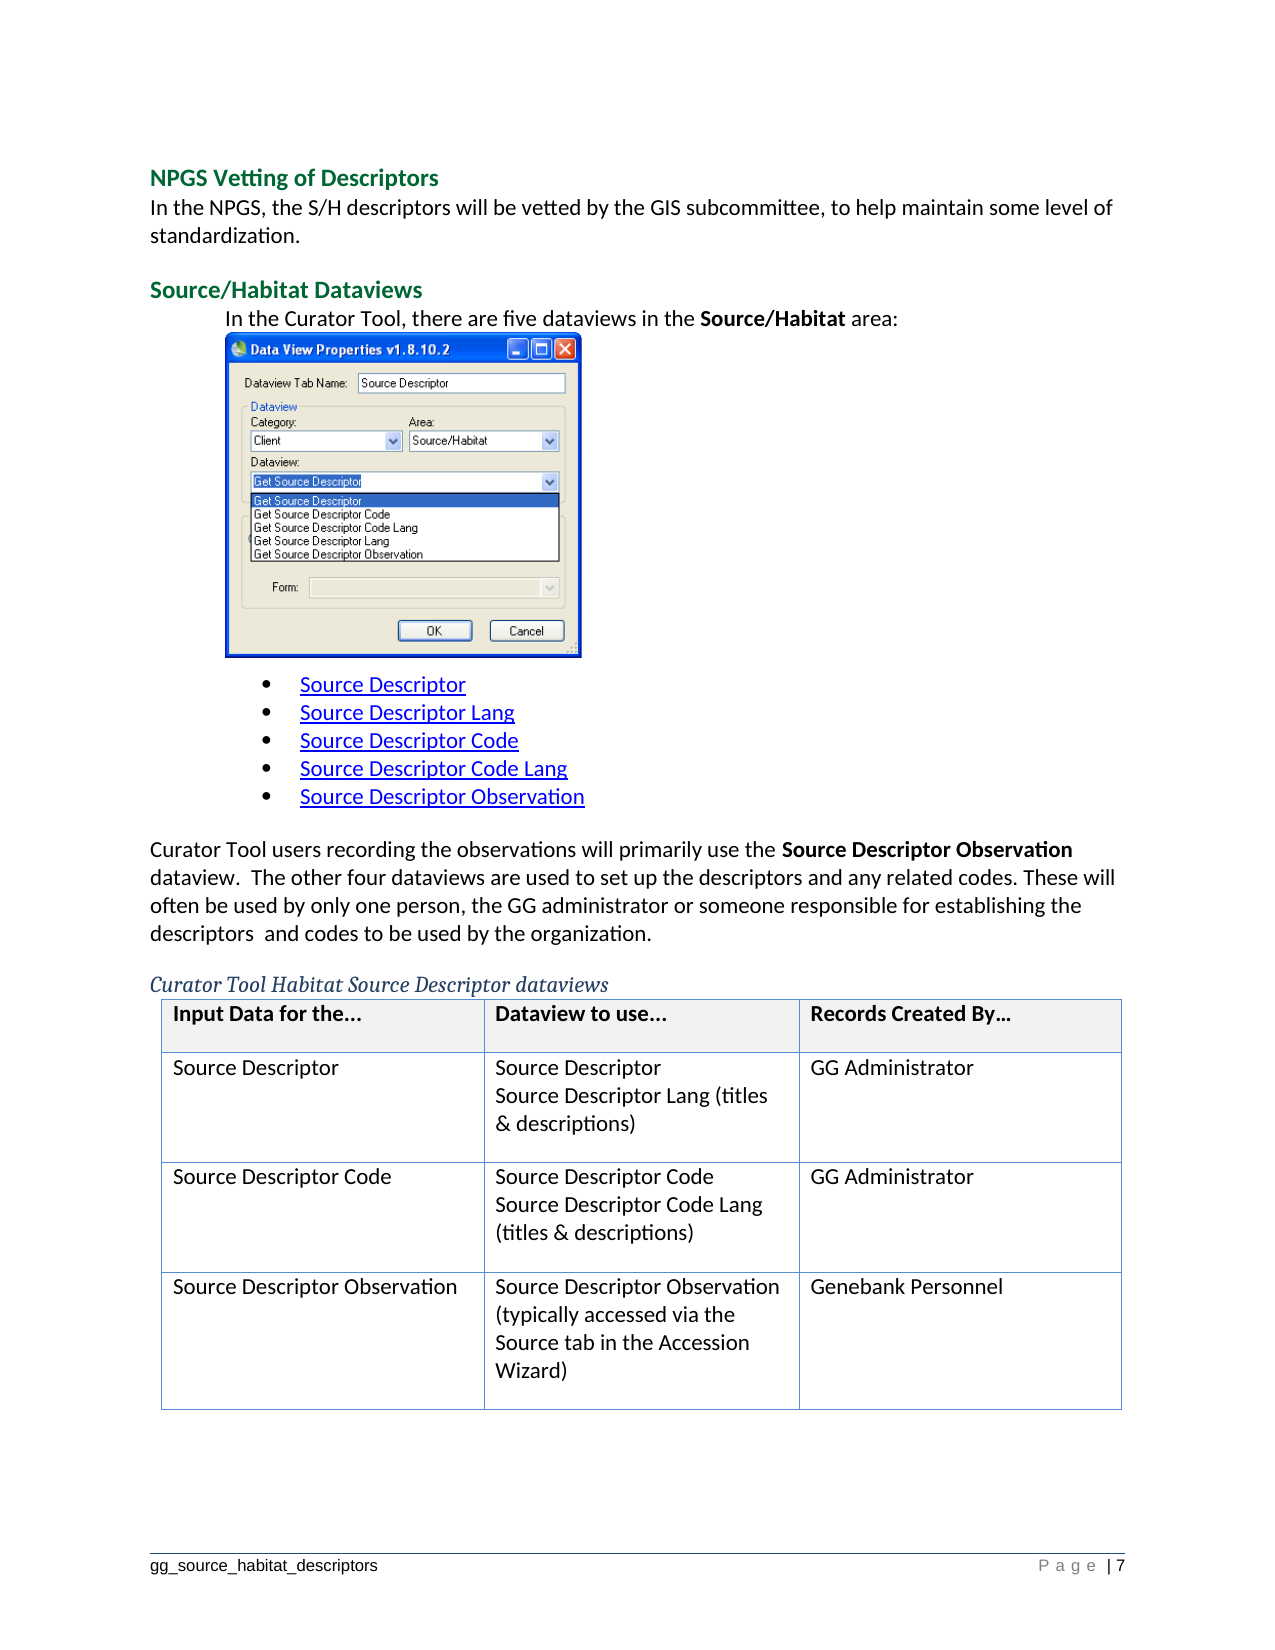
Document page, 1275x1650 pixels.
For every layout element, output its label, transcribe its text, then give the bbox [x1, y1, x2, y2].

table_cell Genebank Personnel [800, 1273, 1121, 1409]
table_cell Source Descriptor Code [162, 1163, 484, 1271]
table_cell Source Descriptor [162, 1053, 484, 1162]
table_header Input Data for the... [162, 1000, 484, 1052]
subtitle Curator Tool Habitat Source Descriptor dataviews [150, 972, 1125, 999]
list Source Descriptor Observation [262, 782, 1125, 810]
subtitle NPGS Vetting of Descriptors [150, 162, 1125, 193]
table_cell GG Administrator [800, 1163, 1121, 1271]
table_cell GG Administrator [800, 1053, 1121, 1162]
text Curator Tool users recording the observations will primarily use the Source Descriptor Observation dataview. The other four dataviews are used to set up the descriptors and any related codes. These will often be used by only one person, the GG administrator or someone responsible for establishing the descriptors and codes to be used by the organization. [150, 835, 1125, 947]
text In the NPGS, the S/H descriptors will be vetted by the GIS subcommittee, to help maintain some level of standardization. [150, 193, 1125, 249]
table_cell Source Descriptor Observation (typically accessed via the Source tab in the Accession Wizard) [485, 1273, 799, 1409]
list Source Descriptor [262, 670, 1125, 698]
table_cell Source Descriptor Code Source Descriptor Code Lang (titles & descriptions) [485, 1163, 799, 1271]
table_header Dataview to use... [485, 1000, 799, 1052]
table_cell Source Descriptor Source Descriptor Lang (titles & descriptions) [485, 1053, 799, 1162]
list Source Descriptor Code [262, 726, 1125, 754]
picture [225, 332, 582, 658]
subtitle Source/Habitat Dataviews [150, 274, 1125, 304]
table_header Records Created By… [800, 1000, 1121, 1052]
list Source Descriptor Lang [262, 698, 1125, 726]
list Source Descriptor Code Lang [262, 754, 1125, 782]
table_cell Source Descriptor Observation [162, 1273, 484, 1409]
